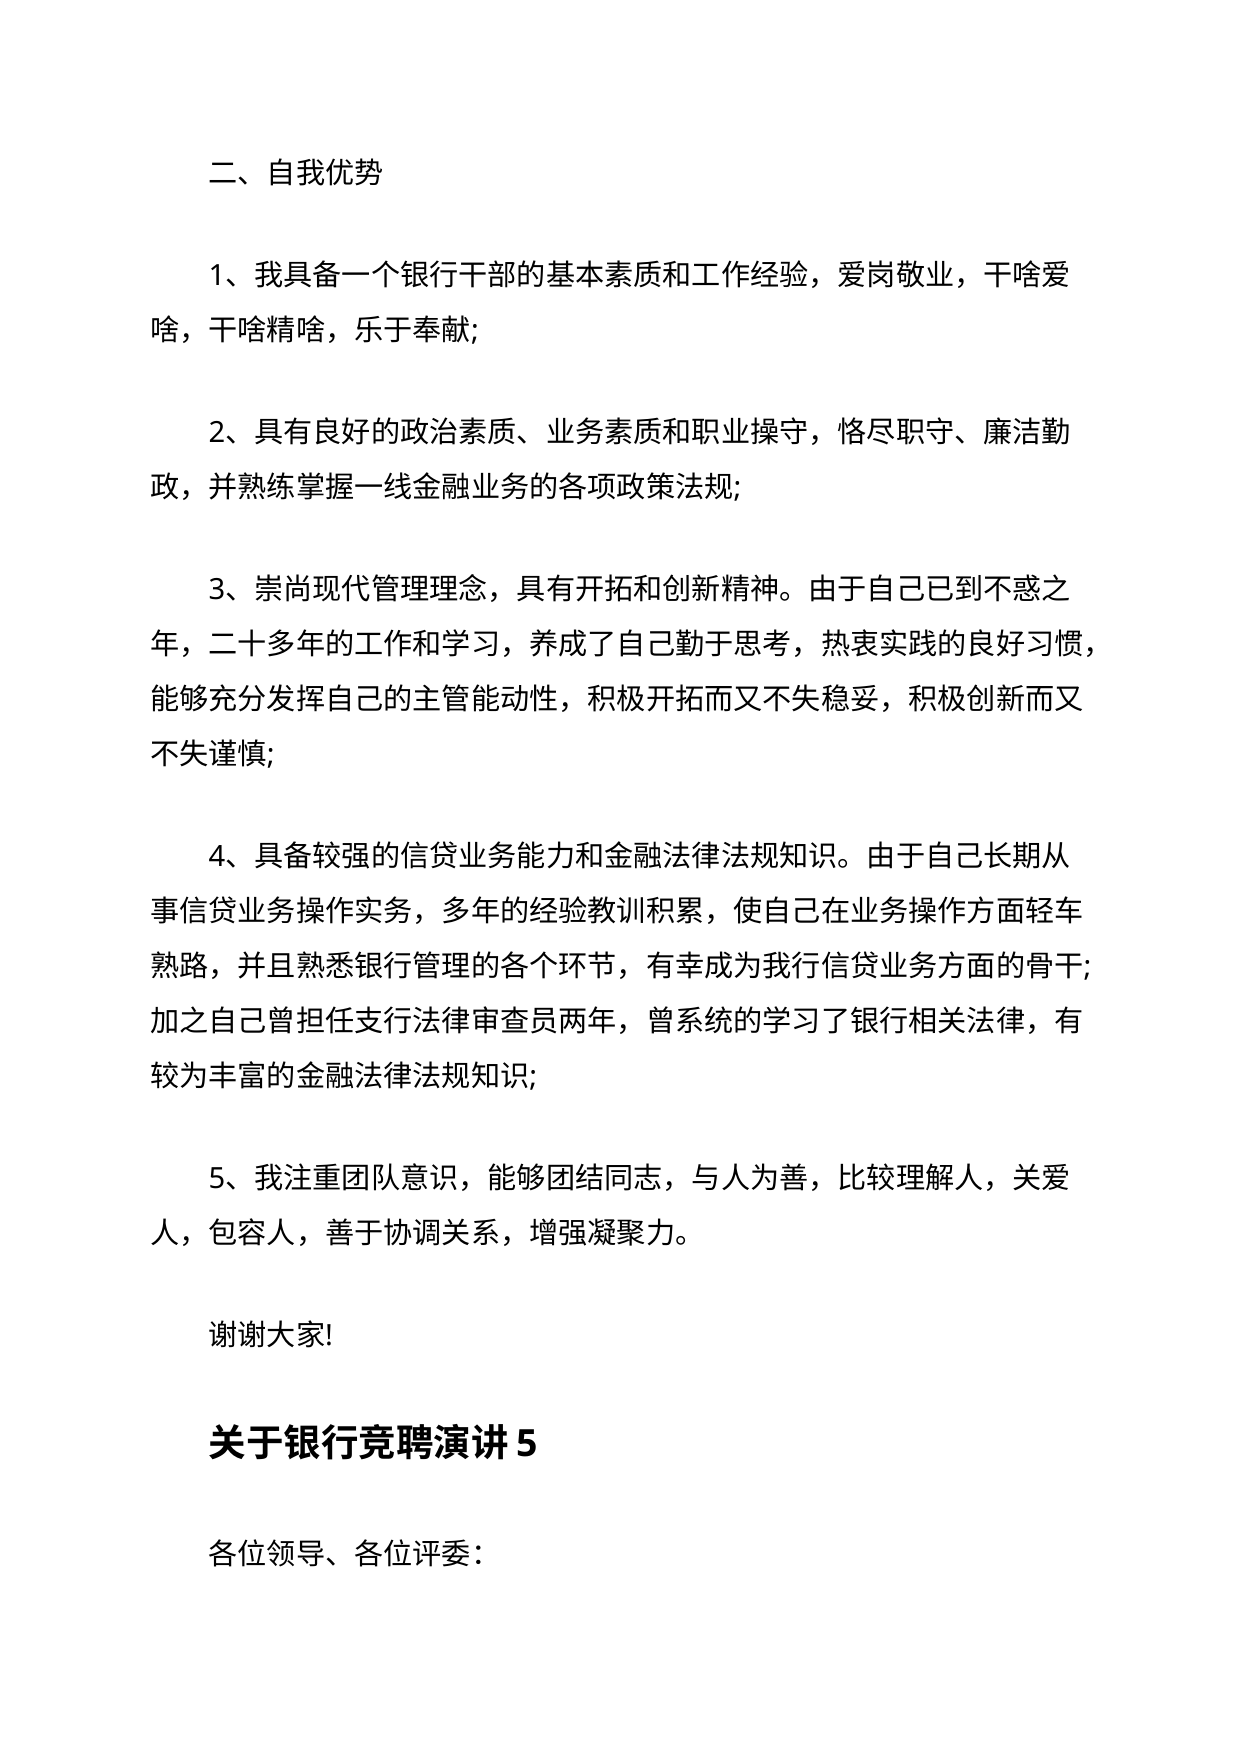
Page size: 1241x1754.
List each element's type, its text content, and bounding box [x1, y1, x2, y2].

text 关于银行竞聘演讲5 [150, 1413, 1090, 1467]
text 3、崇尚现代管理理念，具有开拓和创新精神。由于自己已到不惑之年，二十多年的工作和学习，养成了自己勤于思考，热衷实践的良好习惯，能够充分发挥自己的主管能动性，积极开拓而又不失稳妥，积极创新而又不失谨慎; [150, 566, 1090, 773]
text 4、具备较强的信贷业务能力和金融法律法规知识。由于自己长期从事信贷业务操作实务，多年的经验教训积累，使自己在业务操作方面轻车熟路，并且熟悉银行管理的各个环节，有幸成为我行信贷业务方面的骨干;加之自己曾担任支行法律审查员两年，曾系统的学习了银行相关法律，有较为丰富的金融法律法规知识; [150, 832, 1090, 1095]
text 二、自我优势 [150, 150, 1090, 192]
text 2、具有良好的政治素质、业务素质和职业操守，恪尽职守、廉洁勤政，并熟练掌握一线金融业务的各项政策法规; [150, 409, 1090, 506]
text 1、我具备一个银行干部的基本素质和工作经验，爱岗敬业，干啥爱啥，干啥精啥，乐于奉献; [150, 252, 1090, 349]
text 各位领导、各位评委： [150, 1531, 1090, 1573]
text 谢谢大家! [150, 1311, 1090, 1353]
text 5、我注重团队意识，能够团结同志，与人为善，比较理解人，关爱人，包容人，善于协调关系，增强凝聚力。 [150, 1154, 1090, 1252]
